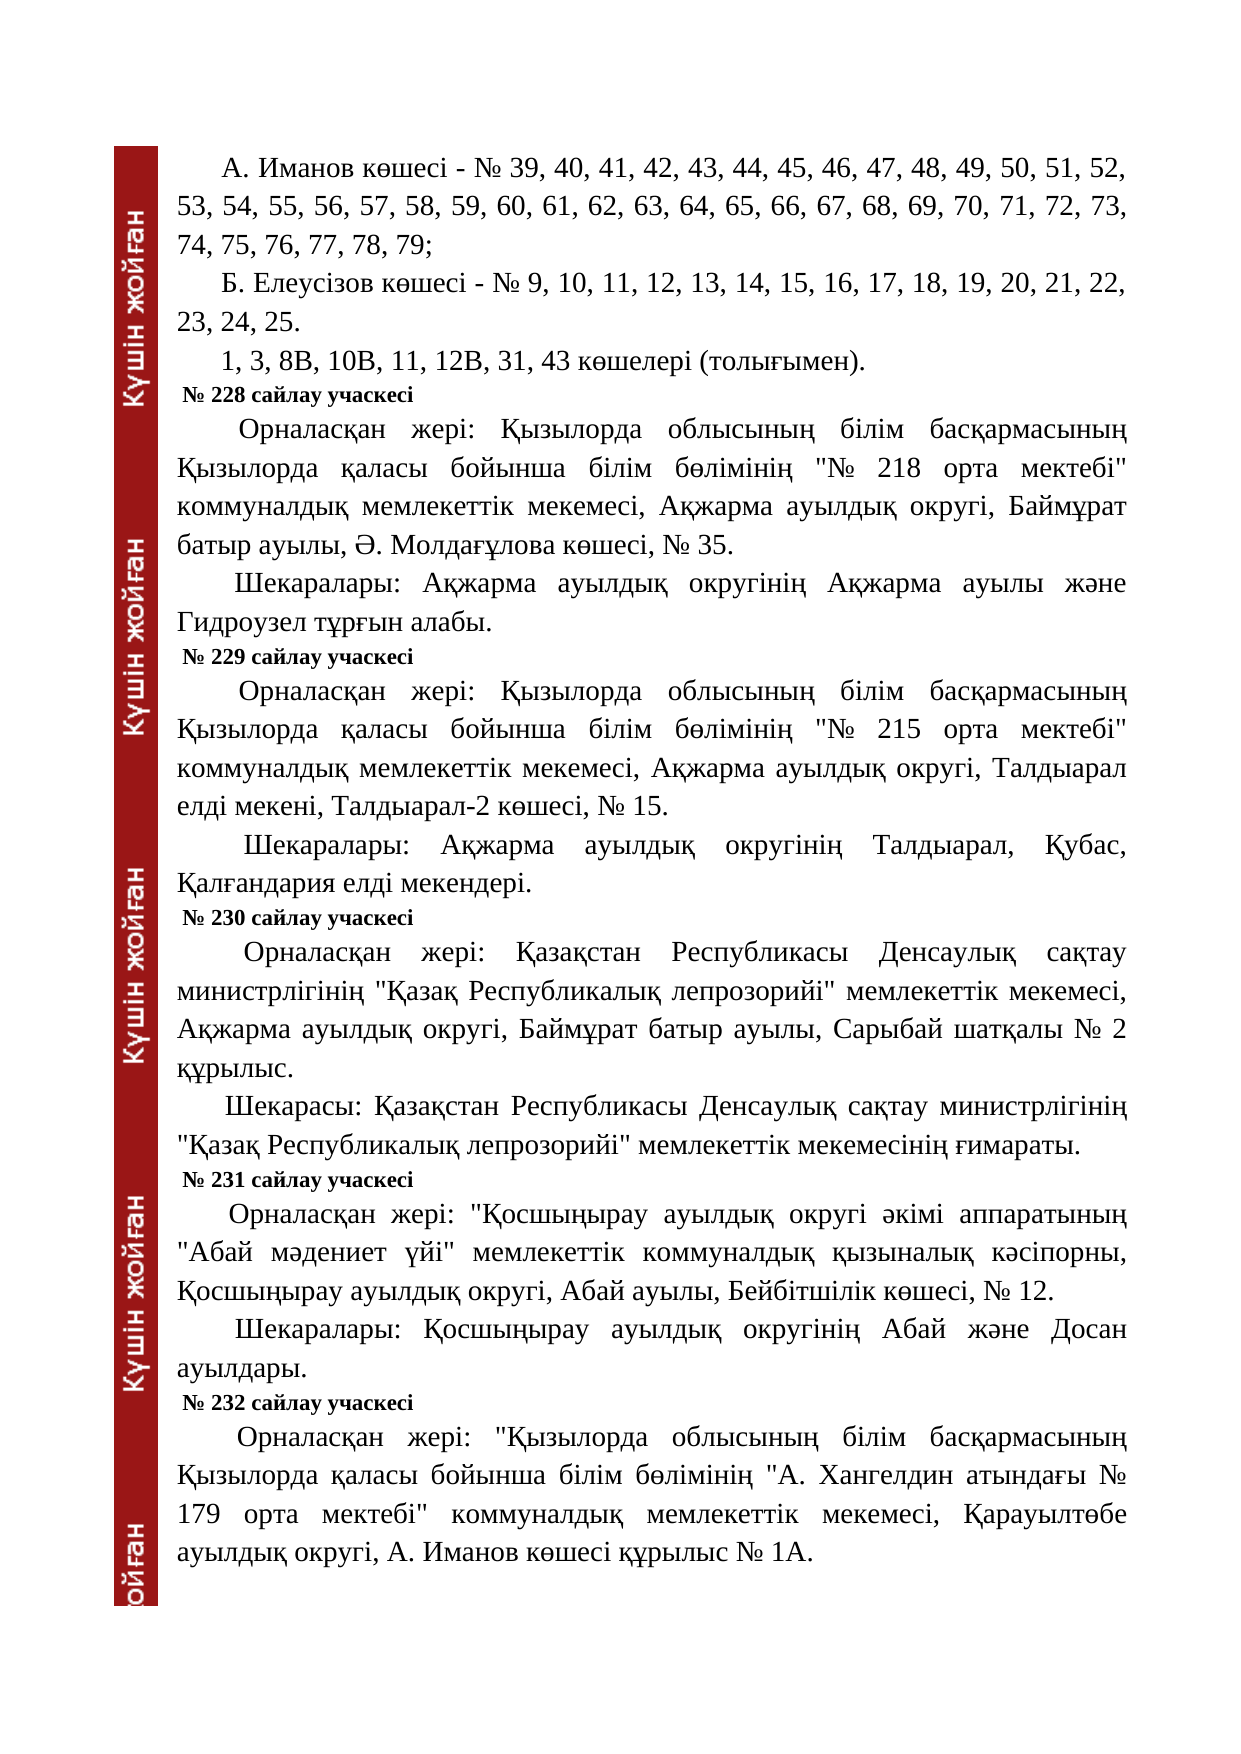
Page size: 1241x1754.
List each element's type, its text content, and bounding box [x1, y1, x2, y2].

picture [114, 561, 158, 566]
text Орналасқан жері: Қызылорда облысының білім басқармасының Қызылорда қаласы бойынша білім бөлімінің "№ 215 орта мектебі" коммуналдық мемлекеттік мекемесі, Ақжарма ауылдық округi, Талдыарал елдi мекенi, Талдыарал-2 көшесі, № 15. [112, 673, 1128, 822]
text Шекаралары: Қосшыңырау ауылдық округінің Абай және Досан ауылдары. [112, 1311, 1128, 1383]
text Шекарасы: Қазақстан Республикасы Денсаулық сақтау министрлігінің "Қазақ Республикалық лепрозорийi" мемлекеттік мекемесінің ғимараты. [112, 1088, 1128, 1161]
picture [114, 1306, 158, 1311]
text Орналасқан жері: Қызылорда облысының білім басқармасының Қызылорда қаласы бойынша білім бөлімінің "№ 218 орта мектебі" коммуналдық мемлекеттік мекемесі, Ақжарма ауылдық округi, Баймұрат батыр ауылы, Ә. Молдағұлова көшесi, № 35. [112, 411, 1128, 561]
text Б. Елеусізов көшесі - № 9, 10, 11, 12, 13, 14, 15, 16, 17, 18, 19, 20, 21, 22, 23, 24, 25. [112, 266, 1128, 338]
picture [114, 899, 158, 904]
picture [114, 338, 158, 343]
text А. Иманов көшесі - № 39, 40, 41, 42, 43, 44, 45, 46, 47, 48, 49, 50, 51, 52, 53, 54, 55, 56, 57, 58, 59, 60, 61, 62, 63, 64, 65, 66, 67, 68, 69, 70, 71, 72, 73, 74, 75, 76, 77, 78, 79; [112, 150, 1128, 261]
text № 231 сайлау учаскесi [112, 1166, 1128, 1192]
picture [114, 638, 158, 643]
text № 229 сайлау учаскесi [112, 643, 1128, 669]
picture [114, 669, 158, 673]
picture [114, 822, 158, 827]
picture [114, 146, 158, 150]
text № 232 сайлау учаскесi [112, 1388, 1128, 1415]
picture [114, 1568, 158, 1606]
text Орналасқан жері: "Қызылорда облысының білім басқармасының Қызылорда қаласы бойынша білім бөлімінің "А. Хангелдин атындағы № 179 орта мектебі" коммуналдық мемлекеттік мекемесі, Қарауылтөбе ауылдық округi, А. Иманов көшесі құрылыс № 1А. [112, 1419, 1128, 1568]
text Орналасқан жері: "Қосшыңырау ауылдық округі әкімі аппаратының "Абай мәдениет үйі" мемлекеттік коммуналдық қызыналық кәсіпорны, Қосшыңырау ауылдық округi, Абай ауылы, Бейбiтшiлiк көшесi, № 12. [112, 1196, 1128, 1306]
picture [114, 1161, 158, 1166]
picture [114, 376, 158, 381]
picture [114, 1383, 158, 1388]
text № 228 сайлау учаскесi [112, 381, 1128, 408]
picture [114, 261, 158, 266]
text Шекаралары: Ақжарма ауылдық округінің Ақжарма ауылы және Гидроузел тұрғын алабы. [112, 566, 1128, 638]
picture [114, 1083, 158, 1088]
picture [114, 1415, 158, 1419]
text 1, 3, 8В, 10В, 11, 12В, 31, 43 көшелері (толығымен). [112, 343, 1128, 376]
text Орналасқан жері: Қазақстан Республикасы Денсаулық сақтау министрлігінің "Қазақ Республикалық лепрозорийі" мемлекеттік мекемесі, Ақжарма ауылдық округi, Баймұрат батыр ауылы, Сарыбай шатқалы № 2 құрылыс. [112, 934, 1128, 1083]
picture [114, 1192, 158, 1196]
text Шекаралары: Ақжарма ауылдық округінің Талдыарал, Қубас, Қалғандария елдi мекендерi. [112, 827, 1128, 899]
text № 230 сайлау учаскесi [112, 904, 1128, 931]
